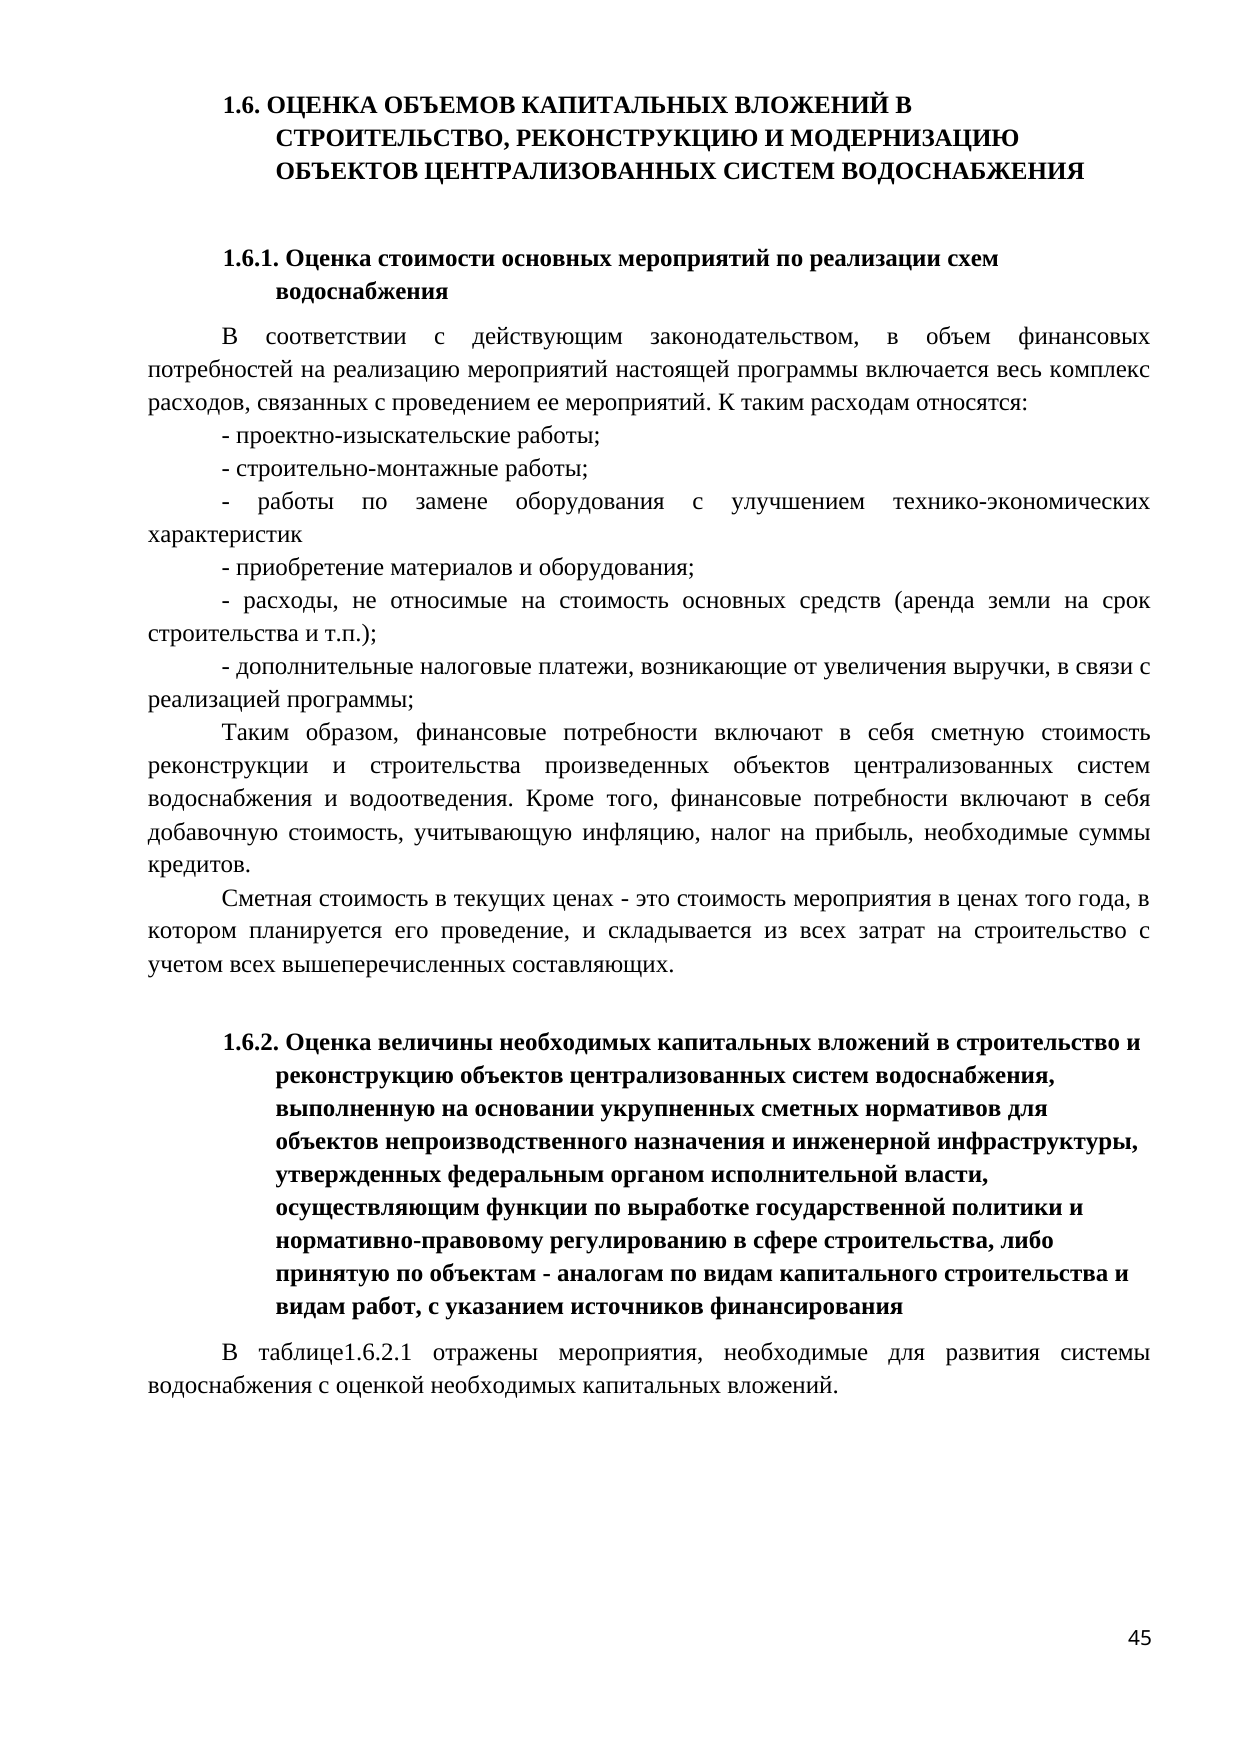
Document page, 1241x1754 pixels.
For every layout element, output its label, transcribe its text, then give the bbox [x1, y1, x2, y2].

text 1.6.1. Оценка стоимости основных мероприятий по реализации схем водоснабжения [223, 243, 1152, 304]
text - дополнительные налоговые платежи, возникающие от увеличения выручки, в связи с реализацией программы; [148, 651, 1152, 713]
text 1.6.2. Оценка величины необходимых капитальных вложений в строительство и реконструкцию объектов централизованных систем водоснабжения, выполненную на основании укрупненных сметных нормативов для объектов непроизводственного назначения и инженерной инфраструктуры, утвержденных федеральным органом исполнительной власти, осуществляющим функции по выработке государственной политики и нормативно-правовому регулированию в сфере строительства, либо принятую по объектам - аналогам по видам капитального строительства и видам работ, с указанием источников финансирования [223, 1027, 1152, 1320]
text В соответствии с действующим законодательством, в объем финансовых потребностей на реализацию мероприятий настоящей программы включается весь комплекс расходов, связанных с проведением ее мероприятий. К таким расходам относятся: [148, 321, 1152, 416]
text 1.6. ОЦЕНКА ОБЪЕМОВ КАПИТАЛЬНЫХ ВЛОЖЕНИЙ В СТРОИТЕЛЬСТВО, РЕКОНСТРУКЦИЮ И МОДЕРНИЗАЦИЮ ОБЪЕКТОВ ЦЕНТРАЛИЗОВАННЫХ СИСТЕМ ВОДОСНАБЖЕНИЯ [223, 90, 1152, 185]
text - расходы, не относимые на стоимость основных средств (аренда земли на срок строительства и т.п.); [148, 585, 1152, 647]
text - приобретение материалов и оборудования; [148, 552, 1152, 581]
text - работы по замене оборудования с улучшением технико-экономических характеристик [148, 486, 1152, 548]
text - строительно-монтажные работы; [148, 453, 1152, 482]
text Таким образом, финансовые потребности включают в себя сметную стоимость реконструкции и строительства произведенных объектов централизованных систем водоснабжения и водоотведения. Кроме того, финансовые потребности включают в себя добавочную стоимость, учитывающую инфляцию, налог на прибыль, необходимые суммы кредитов. [148, 717, 1152, 878]
text В таблице1.6.2.1 отражены мероприятия, необходимые для развития системы водоснабжения с оценкой необходимых капитальных вложений. [148, 1337, 1152, 1399]
text - проектно-изыскательские работы; [148, 420, 1152, 449]
text Сметная стоимость в текущих ценах - это стоимость мероприятия в ценах того года, в котором планируется его проведение, и складывается из всех затрат на строительство с учетом всех вышеперечисленных составляющих. [148, 883, 1152, 977]
